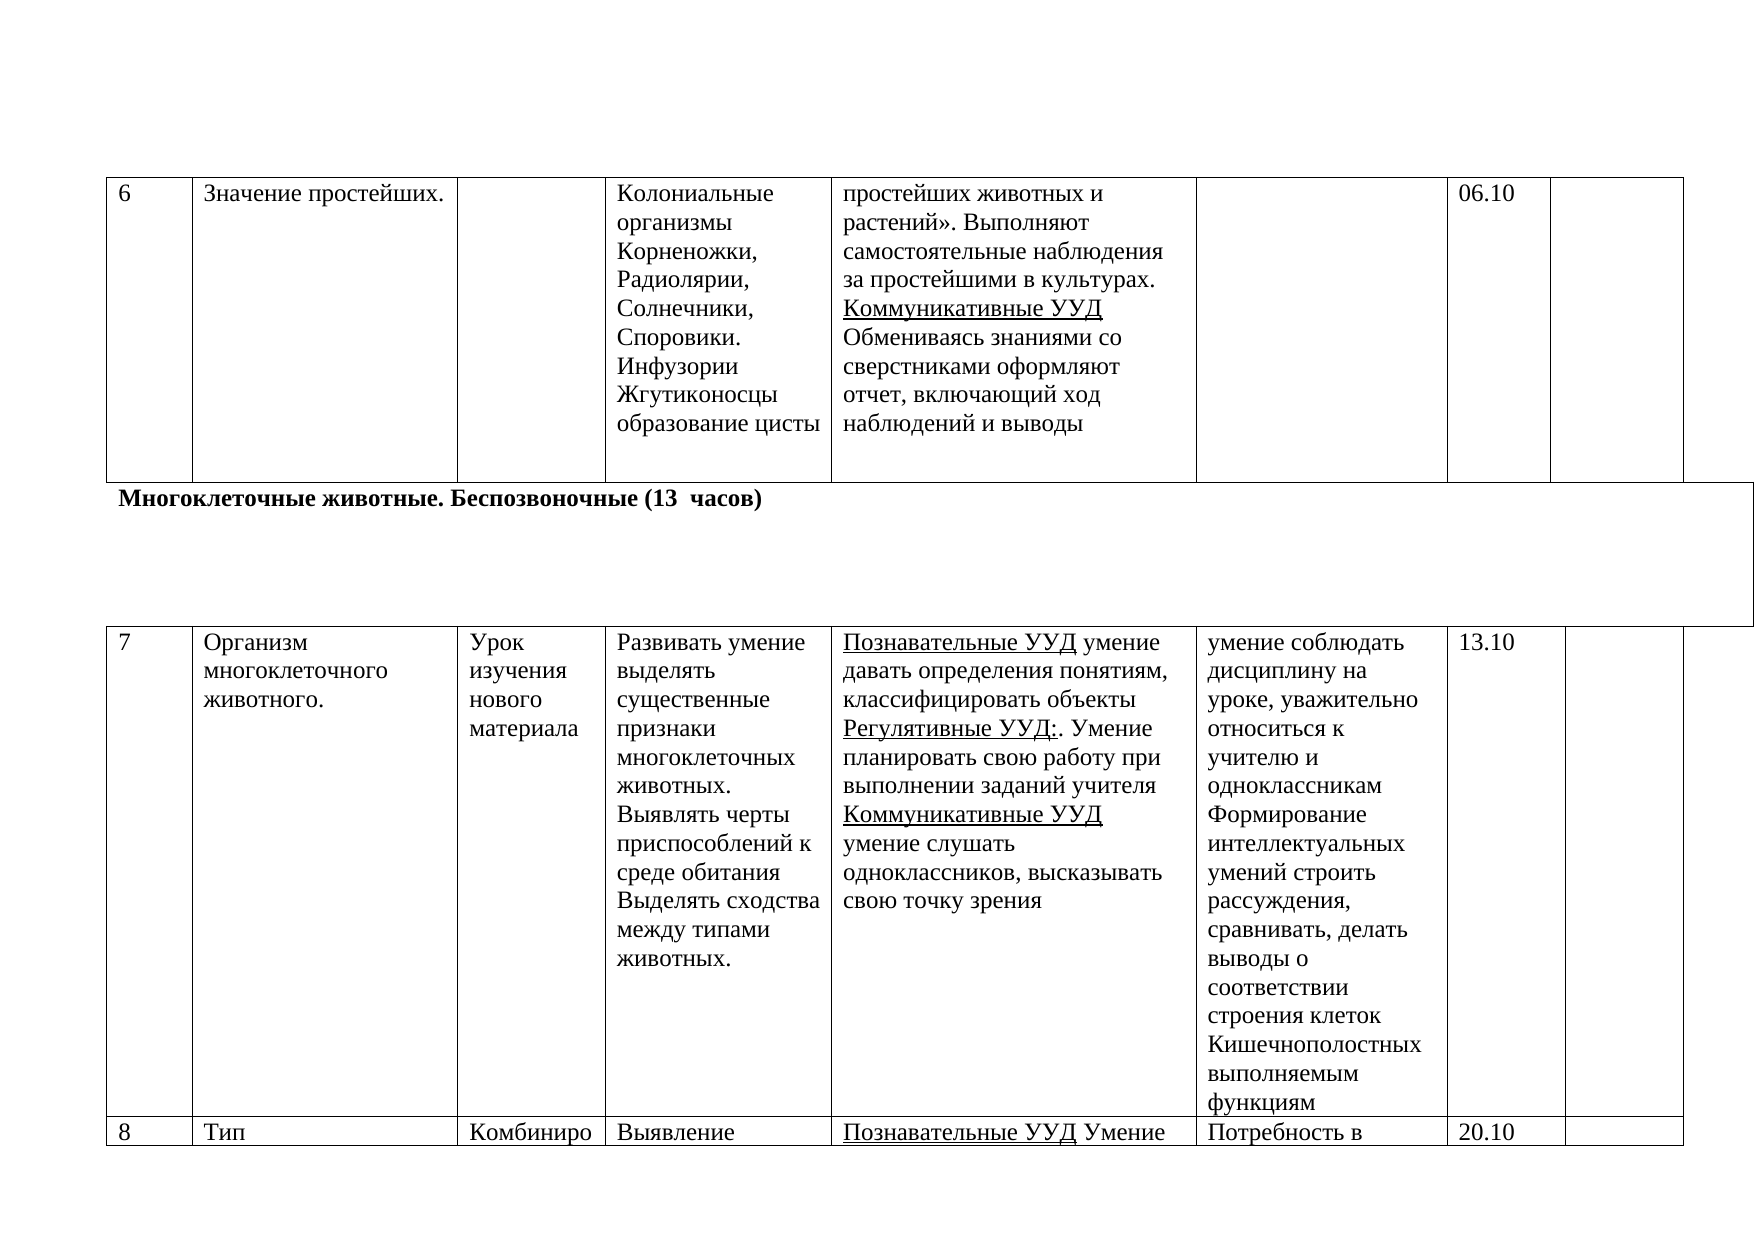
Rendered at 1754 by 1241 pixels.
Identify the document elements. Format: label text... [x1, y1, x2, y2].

table_cell Организм многоклеточного животного. [193, 627, 457, 1116]
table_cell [606, 1117, 831, 1145]
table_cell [1197, 1117, 1447, 1145]
table_cell [1566, 1117, 1683, 1145]
table_cell 06.10 [1448, 178, 1550, 482]
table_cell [832, 1117, 1196, 1145]
table_cell 7 [107, 627, 192, 1116]
table_cell 20.10 [1448, 1117, 1565, 1145]
table_cell [458, 178, 605, 482]
table_cell [1566, 627, 1683, 1116]
table_cell [1551, 178, 1683, 482]
table_cell Познавательные УУД умение давать определения понятиям, классифицировать объекты Регулятивные УУД:. Умение планировать свою работу при выполнении заданий учителя Коммуникативные УУД умение слушать одноклассников, высказывать свою точку зрения [832, 627, 1196, 1116]
table_cell 8 [107, 1117, 192, 1145]
table_cell Урок изучения нового материала [458, 627, 605, 1116]
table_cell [458, 1117, 605, 1145]
table_cell Развивать умение выделять существенные признаки многоклеточных животных. Выявлять черты приспособлений к среде обитания Выделять сходства между типами животных. [606, 627, 831, 1116]
table_cell 13.10 [1448, 627, 1565, 1116]
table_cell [193, 1117, 457, 1145]
table_cell Значение простейших. [193, 178, 457, 482]
table_cell Многоклеточные животные. Беспозвоночные (13 часов) [107, 483, 1753, 626]
table_cell умение соблюдать дисциплину на уроке, уважительно относиться к учителю и одноклассникам Формирование интеллектуальных умений строить рассуждения, сравнивать, делать выводы о соответствии строения клеток Кишечнополостных выполняемым функциям [1197, 627, 1447, 1116]
table_cell 6 [107, 178, 192, 482]
